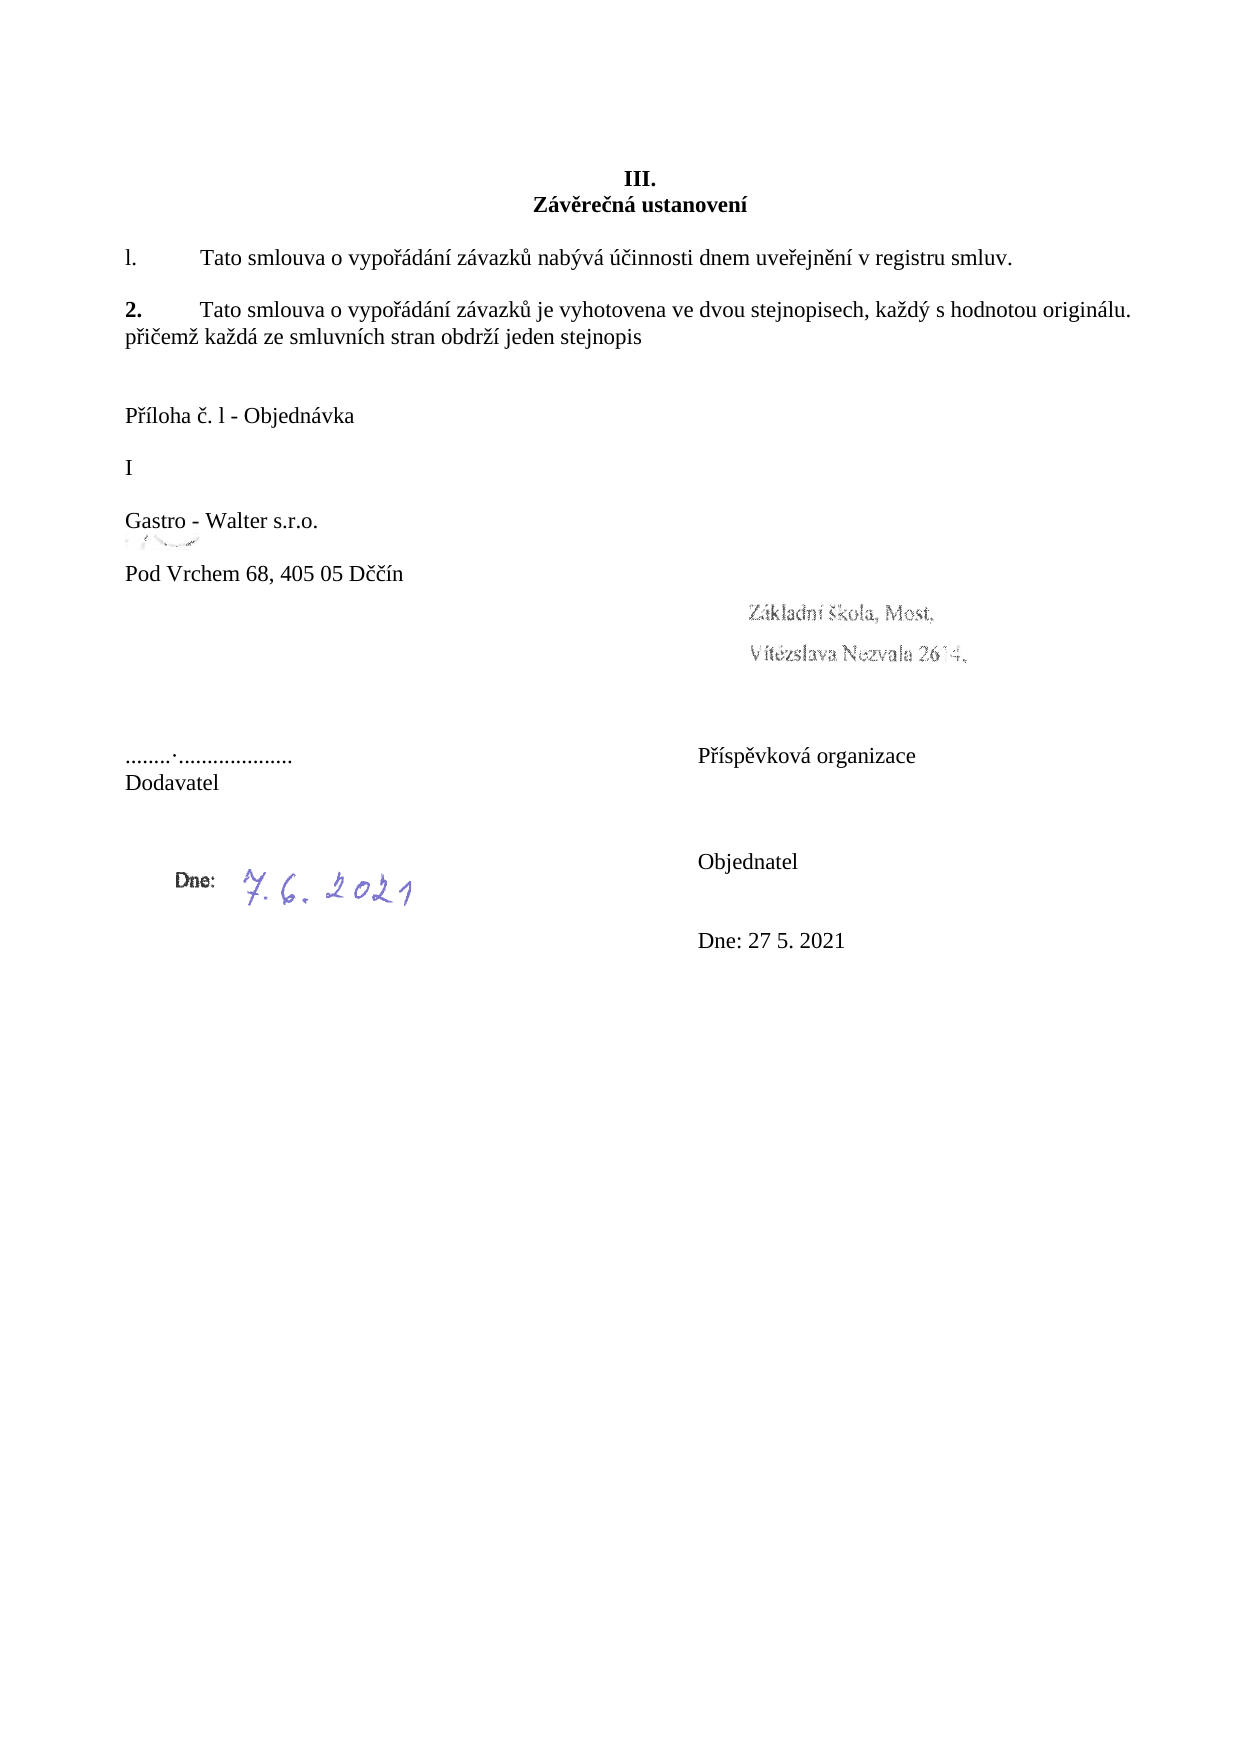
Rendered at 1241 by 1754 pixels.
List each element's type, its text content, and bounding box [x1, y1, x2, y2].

text l. Tato smlouva o vypořádání závazků nabývá účinnosti dnem uveřejnění v registru smluv. [125, 244, 1155, 270]
text 2. Tato smlouva o vypořádání závazků je vyhotovena ve dvou stejnopisech, každý s hodnotou originálu. přičemž každá ze smluvních stran obdrží jeden stejnopis [125, 296, 1155, 349]
text Příloha č. l - Objednávka [125, 402, 1155, 428]
picture [176, 869, 412, 906]
picture [125, 533, 199, 550]
text Závěrečná ustanovení [125, 191, 1155, 217]
text Dne: 27 5. 2021 [698, 927, 1155, 953]
text Pod Vrchem 68, 405 05 Dččín [125, 560, 1155, 586]
text ........·.................... [125, 743, 505, 769]
text Příspěvková organizace [698, 743, 1155, 769]
text Objednatel [698, 848, 1155, 874]
text Gastro - Walter s.r.o. [125, 507, 1155, 533]
picture [751, 643, 971, 664]
text Dodavatel [125, 769, 505, 795]
text I [125, 454, 1155, 481]
text III. [125, 164, 1155, 191]
picture [749, 603, 938, 626]
